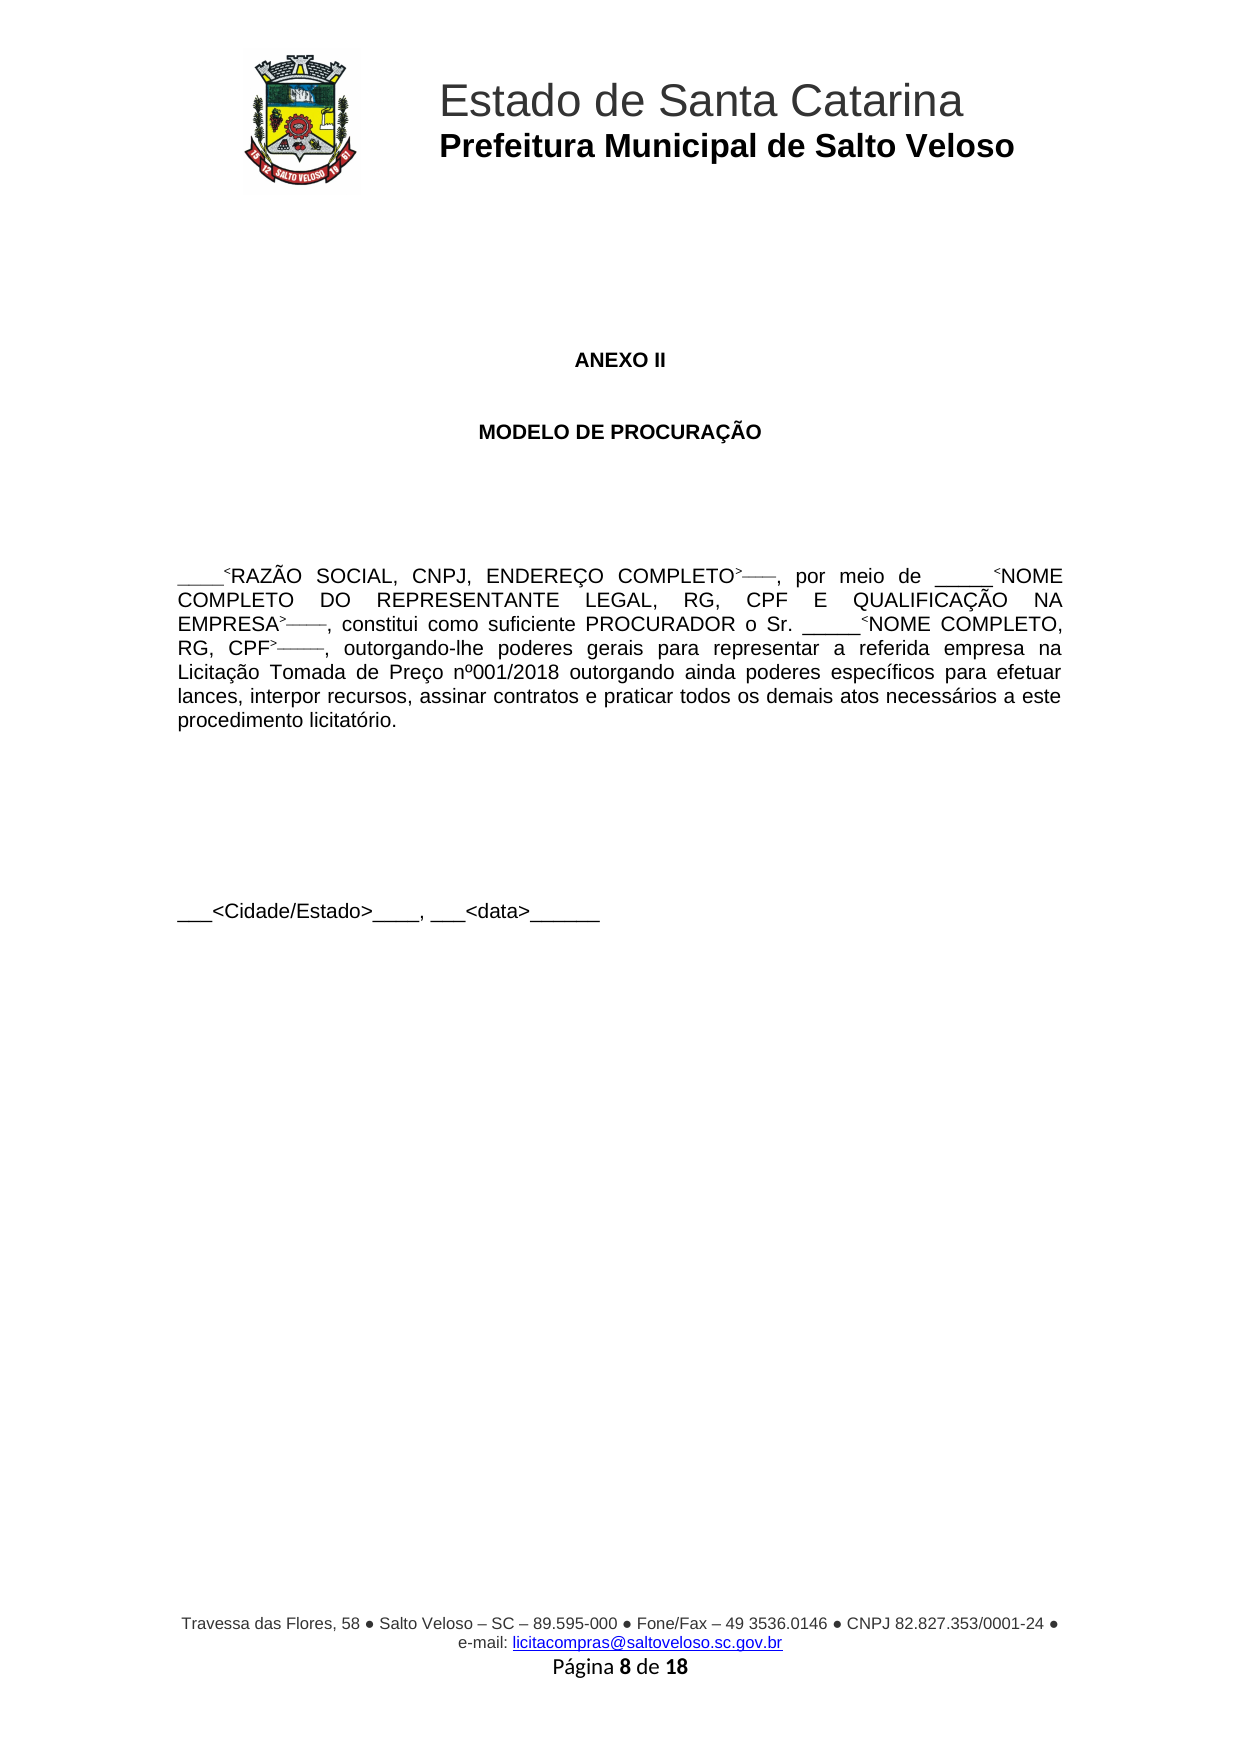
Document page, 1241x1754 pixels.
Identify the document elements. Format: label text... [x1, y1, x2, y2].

text ___<Cidade/Estado>____, ___<data>______ [177, 899, 1063, 923]
subtitle MODELO DE PROCURAÇÃO [177, 420, 1063, 444]
text ____<RAZÃO SOCIAL, CNPJ, ENDEREÇO COMPLETO>_____, por meio de _____<NOME COMPLETO DO REPRESENTANTE LEGAL, RG, CPF E QUALIFICAÇÃO NA EMPRESA>______, constitui como suficiente PROCURADOR o Sr. _____<NOME COMPLETO, RG, CPF>_______, outorgando-lhe poderes gerais para representar a referida empresa na Licitação Tomada de Preço nº001/2018 outorgando ainda poderes específicos para efetuar lances, interpor recursos, assinar contratos e praticar todos os demais atos necessários a este procedimento licitatório. [177, 564, 1063, 732]
subtitle ANEXO II [177, 348, 1063, 372]
picture [242, 48, 361, 195]
